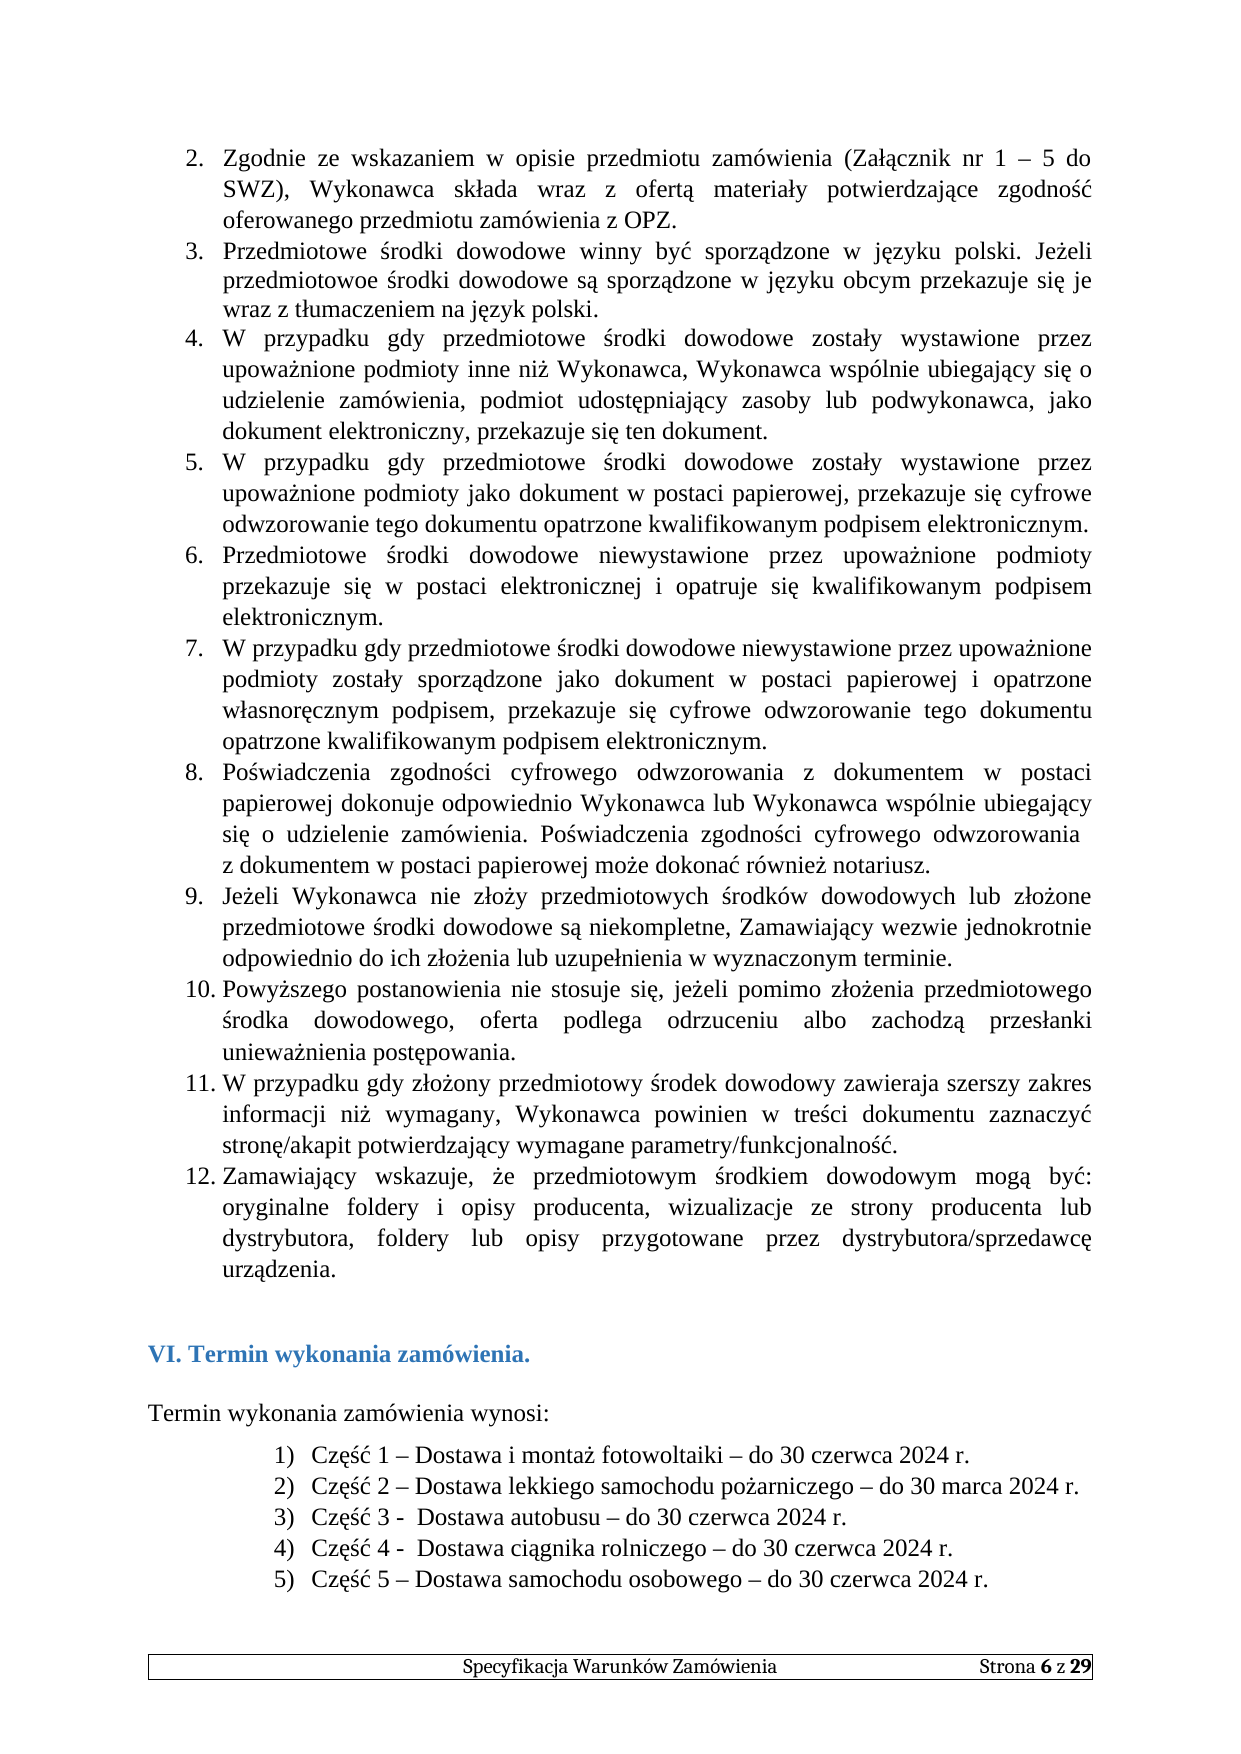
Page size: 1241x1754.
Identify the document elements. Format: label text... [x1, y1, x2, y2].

list Część 5 – Dostawa samochodu osobowego – do 30 czerwca 2024 r. [274, 1564, 1093, 1593]
list Zamawiający wskazuje, że przedmiotowym środkiem dowodowym mogą być: oryginalne foldery i opisy producenta, wizualizacje ze strony producenta lub dystrybutora, foldery lub opisy przygotowane przez dystrybutora/sprzedawcę urządzenia. [185, 1161, 1093, 1283]
list Część 2 – Dostawa lekkiego samochodu pożarniczego – do 30 marca 2024 r. [274, 1471, 1093, 1499]
list Poświadczenia zgodności cyfrowego odwzorowania z dokumentem w postaci papierowej dokonuje odpowiednio Wykonawca lub Wykonawca wspólnie ubiegający się o udzielenie zamówienia. Poświadczenia zgodności cyfrowego odwzorowania z dokumentem w postaci papierowej może dokonać również notariusz. [185, 757, 1093, 879]
list Jeżeli Wykonawca nie złoży przedmiotowych środków dowodowych lub złożone przedmiotowe środki dowodowe są niekompletne, Zamawiający wezwie jednokrotnie odpowiednio do ich złożenia lub uzupełnienia w wyznaczonym terminie. [185, 881, 1093, 972]
list Część 3 - Dostawa autobusu – do 30 czerwca 2024 r. [274, 1502, 1093, 1531]
list Przedmiotowe środki dowodowe winny być sporządzone w języku polski. Jeżeli przedmiotowoe środki dowodowe są sporządzone w języku obcym przekazuje się je wraz z tłumaczeniem na język polski. [185, 236, 1093, 323]
list Zgodnie ze wskazaniem w opisie przedmiotu zamówienia (Załącznik nr 1 – 5 do SWZ), Wykonawca składa wraz z ofertą materiały potwierdzające zgodność oferowanego przedmiotu zamówienia z OPZ. [185, 143, 1093, 234]
list W przypadku gdy przedmiotowe środki dowodowe niewystawione przez upoważnione podmioty zostały sporządzone jako dokument w postaci papierowej i opatrzone własnoręcznym podpisem, przekazuje się cyfrowe odwzorowanie tego dokumentu opatrzone kwalifikowanym podpisem elektronicznym. [185, 633, 1093, 755]
list W przypadku gdy przedmiotowe środki dowodowe zostały wystawione przez upoważnione podmioty inne niż Wykonawca, Wykonawca wspólnie ubiegający się o udzielenie zamówienia, podmiot udostępniający zasoby lub podwykonawca, jako dokument elektroniczny, przekazuje się ten dokument. [185, 323, 1093, 444]
list Część 1 – Dostawa i montaż fotowoltaiki – do 30 czerwca 2024 r. [274, 1440, 1093, 1468]
list Przedmiotowe środki dowodowe niewystawione przez upoważnione podmioty przekazuje się w postaci elektronicznej i opatruje się kwalifikowanym podpisem elektronicznym. [185, 540, 1093, 631]
list W przypadku gdy złożony przedmiotowy środek dowodowy zawieraja szerszy zakres informacji niż wymagany, Wykonawca powinien w treści dokumentu zaznaczyć stronę/akapit potwierdzający wymagane parametry/funkcjonalność. [185, 1068, 1093, 1158]
text Termin wykonania zamówienia wynosi: [148, 1398, 1093, 1427]
subtitle VI. Termin wykonania zamówienia. [148, 1339, 1093, 1367]
list W przypadku gdy przedmiotowe środki dowodowe zostały wystawione przez upoważnione podmioty jako dokument w postaci papierowej, przekazuje się cyfrowe odwzorowanie tego dokumentu opatrzone kwalifikowanym podpisem elektronicznym. [185, 447, 1093, 538]
list Powyższego postanowienia nie stosuje się, jeżeli pomimo złożenia przedmiotowego środka dowodowego, oferta podlega odrzuceniu albo zachodzą przesłanki unieważnienia postępowania. [185, 974, 1093, 1065]
list Część 4 - Dostawa ciągnika rolniczego – do 30 czerwca 2024 r. [274, 1533, 1093, 1562]
